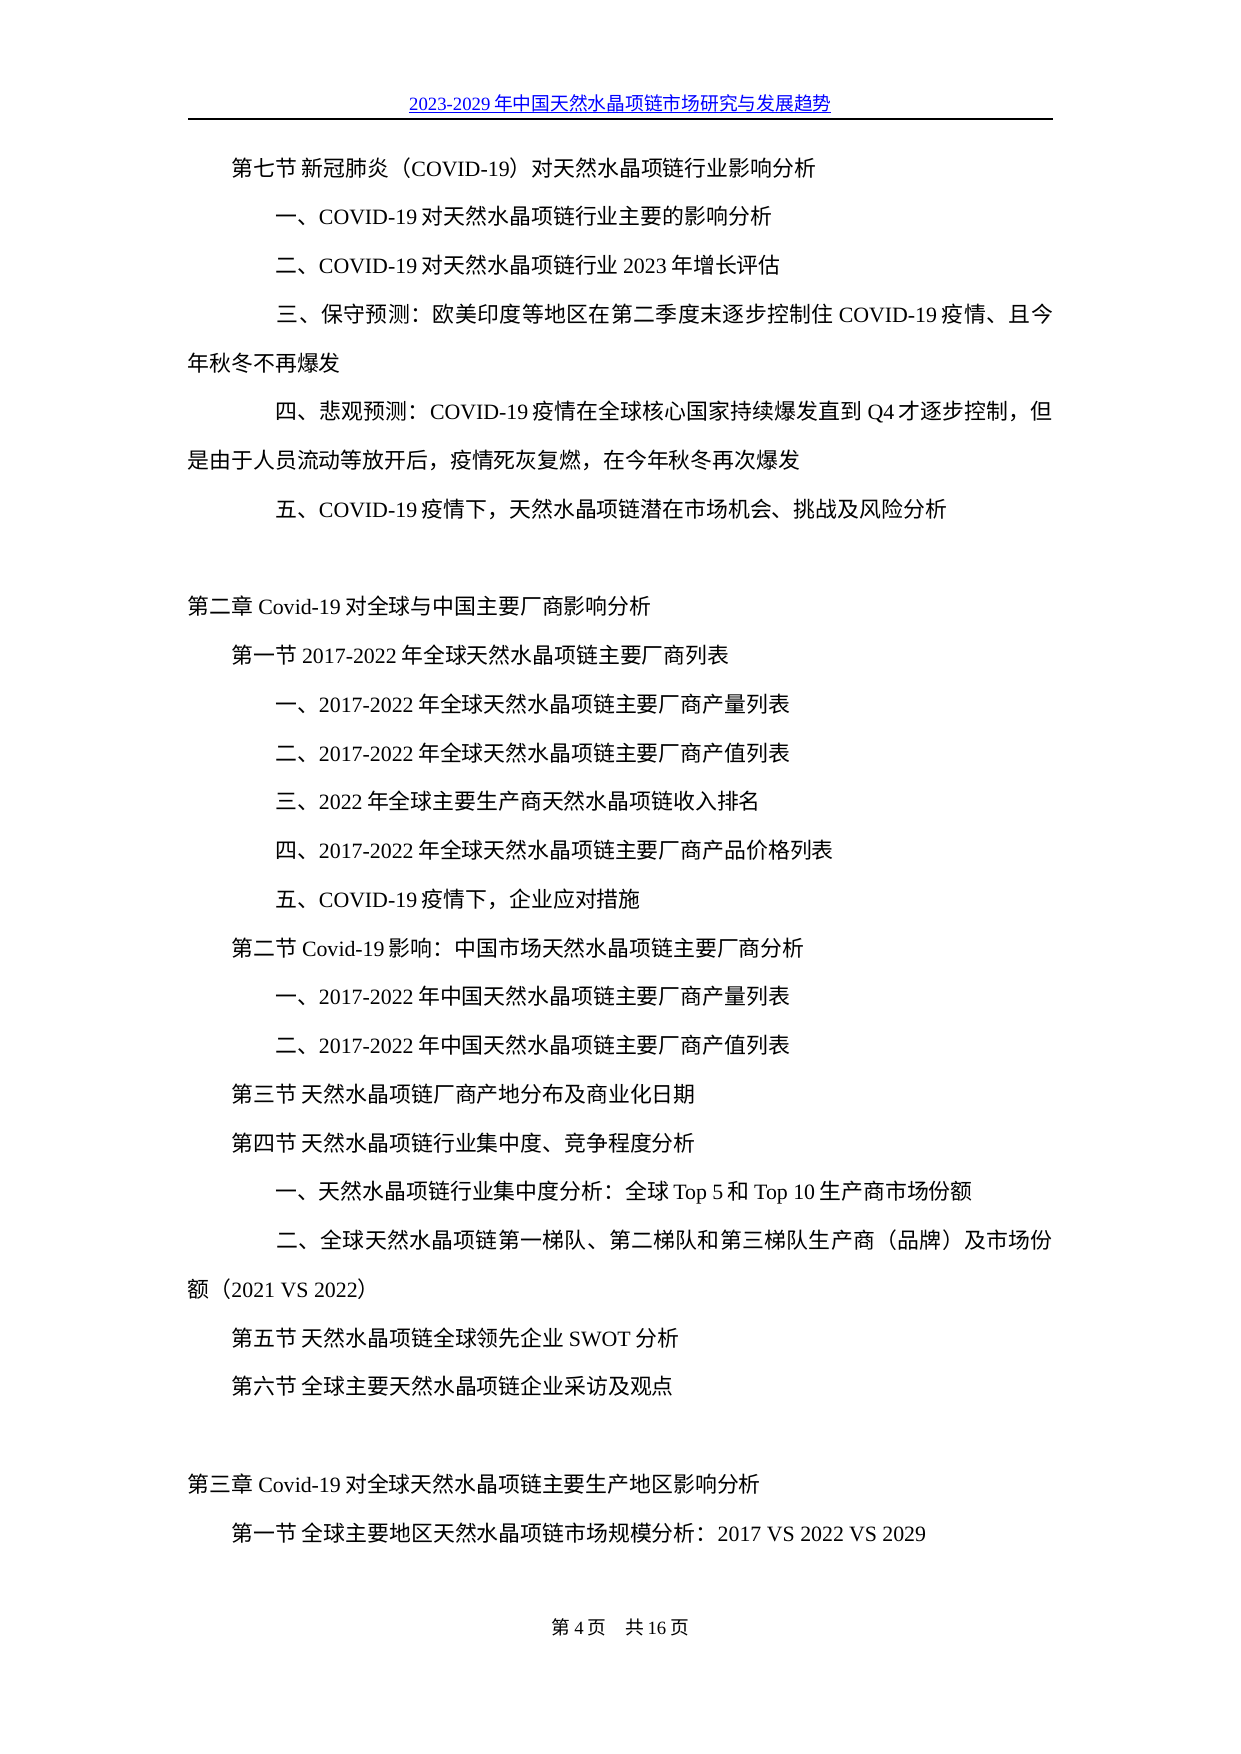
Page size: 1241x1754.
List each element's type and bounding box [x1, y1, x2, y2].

text [187, 150, 1053, 1548]
